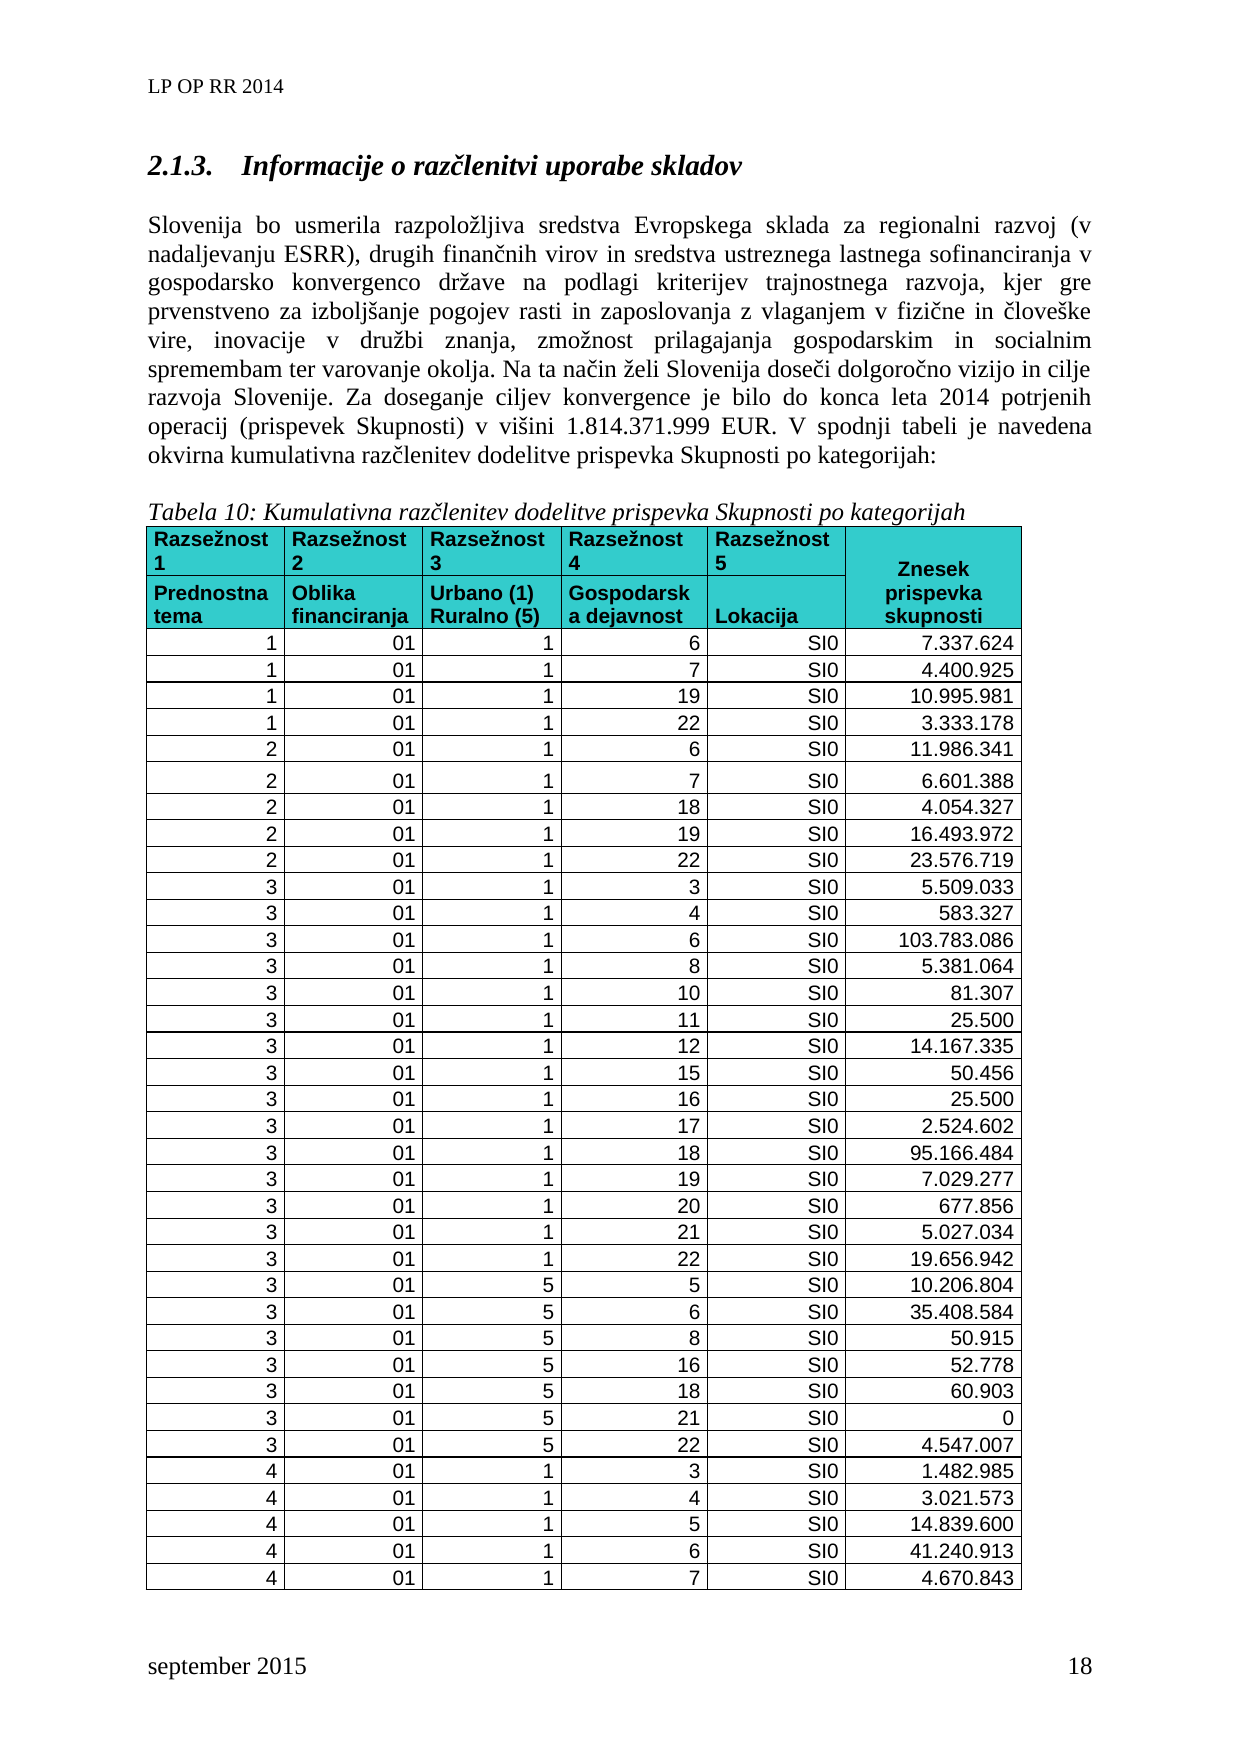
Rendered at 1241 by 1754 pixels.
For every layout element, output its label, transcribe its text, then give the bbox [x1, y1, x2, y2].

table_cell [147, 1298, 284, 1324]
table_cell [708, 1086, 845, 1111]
text Tabela 10: Kumulativna razčlenitev dodelitve prispevka Skupnosti po kategorijah [148, 497, 1092, 526]
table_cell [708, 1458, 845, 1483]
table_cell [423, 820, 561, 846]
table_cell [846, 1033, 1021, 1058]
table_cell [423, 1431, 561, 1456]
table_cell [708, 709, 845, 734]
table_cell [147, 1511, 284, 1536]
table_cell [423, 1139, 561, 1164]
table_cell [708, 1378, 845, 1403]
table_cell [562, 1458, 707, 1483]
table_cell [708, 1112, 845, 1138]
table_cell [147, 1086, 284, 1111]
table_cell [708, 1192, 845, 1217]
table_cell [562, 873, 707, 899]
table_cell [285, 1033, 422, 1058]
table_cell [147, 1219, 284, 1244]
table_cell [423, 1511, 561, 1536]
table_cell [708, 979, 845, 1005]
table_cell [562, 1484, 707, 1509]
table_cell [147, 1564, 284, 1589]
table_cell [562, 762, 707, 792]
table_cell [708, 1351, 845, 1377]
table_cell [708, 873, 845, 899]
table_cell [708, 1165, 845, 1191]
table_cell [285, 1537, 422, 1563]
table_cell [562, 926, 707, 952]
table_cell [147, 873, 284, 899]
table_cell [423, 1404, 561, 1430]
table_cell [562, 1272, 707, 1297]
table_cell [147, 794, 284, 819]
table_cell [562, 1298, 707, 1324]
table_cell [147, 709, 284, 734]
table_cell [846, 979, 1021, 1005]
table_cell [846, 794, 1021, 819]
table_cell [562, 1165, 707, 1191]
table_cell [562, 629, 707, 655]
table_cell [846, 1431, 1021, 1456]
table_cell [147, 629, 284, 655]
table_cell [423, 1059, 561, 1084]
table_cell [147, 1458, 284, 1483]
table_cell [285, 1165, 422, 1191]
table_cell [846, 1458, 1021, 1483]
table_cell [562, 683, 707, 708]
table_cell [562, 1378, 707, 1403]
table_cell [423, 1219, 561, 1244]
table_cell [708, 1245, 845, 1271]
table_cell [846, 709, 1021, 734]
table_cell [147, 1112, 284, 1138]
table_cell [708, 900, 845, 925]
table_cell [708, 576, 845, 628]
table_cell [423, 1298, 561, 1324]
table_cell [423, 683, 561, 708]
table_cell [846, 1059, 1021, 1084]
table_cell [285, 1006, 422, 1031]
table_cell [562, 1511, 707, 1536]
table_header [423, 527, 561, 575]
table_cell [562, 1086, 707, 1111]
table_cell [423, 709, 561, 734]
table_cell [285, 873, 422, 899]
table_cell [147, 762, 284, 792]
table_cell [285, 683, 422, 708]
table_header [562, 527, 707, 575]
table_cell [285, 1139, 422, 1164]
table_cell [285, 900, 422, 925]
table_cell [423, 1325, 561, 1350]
text 2.1.3. Informacije o razčlenitvi uporabe skladov [148, 148, 1092, 181]
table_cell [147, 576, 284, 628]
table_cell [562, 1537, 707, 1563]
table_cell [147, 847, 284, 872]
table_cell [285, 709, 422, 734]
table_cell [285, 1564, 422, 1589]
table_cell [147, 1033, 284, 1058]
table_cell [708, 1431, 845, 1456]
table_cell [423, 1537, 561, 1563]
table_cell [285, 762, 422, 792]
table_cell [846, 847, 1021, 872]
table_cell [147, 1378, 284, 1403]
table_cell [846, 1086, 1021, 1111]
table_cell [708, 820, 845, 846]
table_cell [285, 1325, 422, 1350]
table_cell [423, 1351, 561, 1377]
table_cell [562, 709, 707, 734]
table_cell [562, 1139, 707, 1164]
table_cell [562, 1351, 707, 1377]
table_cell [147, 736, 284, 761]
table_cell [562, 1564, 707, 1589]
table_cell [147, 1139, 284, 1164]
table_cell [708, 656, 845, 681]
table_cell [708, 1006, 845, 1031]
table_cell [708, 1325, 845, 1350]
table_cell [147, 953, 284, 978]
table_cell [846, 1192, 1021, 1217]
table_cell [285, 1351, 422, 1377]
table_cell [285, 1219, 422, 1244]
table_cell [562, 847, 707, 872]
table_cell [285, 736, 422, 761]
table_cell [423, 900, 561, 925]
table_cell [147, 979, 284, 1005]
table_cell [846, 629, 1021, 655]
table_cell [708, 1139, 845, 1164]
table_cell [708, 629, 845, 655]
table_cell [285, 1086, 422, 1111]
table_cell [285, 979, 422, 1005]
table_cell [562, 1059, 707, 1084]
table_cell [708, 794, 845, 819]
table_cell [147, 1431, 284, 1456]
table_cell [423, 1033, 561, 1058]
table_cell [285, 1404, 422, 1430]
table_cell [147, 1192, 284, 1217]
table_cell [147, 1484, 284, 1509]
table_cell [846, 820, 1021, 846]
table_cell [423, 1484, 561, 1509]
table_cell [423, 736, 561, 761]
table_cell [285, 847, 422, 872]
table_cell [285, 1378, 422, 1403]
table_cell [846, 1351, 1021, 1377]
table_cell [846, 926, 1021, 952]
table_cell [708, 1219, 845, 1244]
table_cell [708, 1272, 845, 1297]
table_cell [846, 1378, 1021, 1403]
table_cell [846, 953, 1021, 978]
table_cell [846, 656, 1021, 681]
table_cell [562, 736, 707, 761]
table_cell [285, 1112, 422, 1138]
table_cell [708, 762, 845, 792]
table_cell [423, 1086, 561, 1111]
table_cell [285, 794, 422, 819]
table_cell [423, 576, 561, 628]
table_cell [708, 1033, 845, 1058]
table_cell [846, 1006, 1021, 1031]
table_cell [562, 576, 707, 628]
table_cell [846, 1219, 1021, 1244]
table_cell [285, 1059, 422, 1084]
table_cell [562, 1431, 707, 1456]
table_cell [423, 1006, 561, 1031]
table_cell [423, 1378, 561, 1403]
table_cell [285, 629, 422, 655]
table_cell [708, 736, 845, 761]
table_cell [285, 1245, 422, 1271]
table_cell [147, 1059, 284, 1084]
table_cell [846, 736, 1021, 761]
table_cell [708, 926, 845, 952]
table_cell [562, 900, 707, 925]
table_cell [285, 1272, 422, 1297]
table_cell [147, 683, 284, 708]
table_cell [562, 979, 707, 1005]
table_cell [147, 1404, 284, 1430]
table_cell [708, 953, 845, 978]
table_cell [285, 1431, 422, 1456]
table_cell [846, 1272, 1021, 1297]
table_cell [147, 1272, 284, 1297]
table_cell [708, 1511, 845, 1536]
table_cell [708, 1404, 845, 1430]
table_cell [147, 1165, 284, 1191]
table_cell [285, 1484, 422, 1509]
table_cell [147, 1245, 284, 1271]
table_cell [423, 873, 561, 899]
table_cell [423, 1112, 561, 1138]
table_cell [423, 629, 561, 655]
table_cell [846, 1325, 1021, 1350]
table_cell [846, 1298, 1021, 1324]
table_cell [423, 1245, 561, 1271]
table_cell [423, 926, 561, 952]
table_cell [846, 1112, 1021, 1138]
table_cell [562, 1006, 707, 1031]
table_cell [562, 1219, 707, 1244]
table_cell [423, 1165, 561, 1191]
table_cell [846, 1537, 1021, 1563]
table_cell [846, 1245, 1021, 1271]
text Slovenija bo usmerila razpoložljiva sredstva Evropskega sklada za regionalni razvoj (v nadaljevanju ESRR), drugih finančnih virov in sredstva ustreznega lastnega sofinanciranja v gospodarsko konvergenco države na podlagi kriterijev trajnostnega razvoja, kjer gre prvenstveno za izboljšanje pogojev rasti in zaposlovanja z vlaganjem v fizične in človeške vire, inovacije v družbi znanja, zmožnost prilagajanja gospodarskim in socialnim spremembam ter varovanje okolja. Na ta način želi Slovenija doseči dolgoročno vizijo in cilje razvoja Slovenije. Za doseganje ciljev konvergence je bilo do konca leta 2014 potrjenih operacij (prispevek Skupnosti) v višini 1.814.371.999 EUR. V spodnji tabeli je navedena okvirna kumulativna razčlenitev dodelitve prispevka Skupnosti po kategorijah: [148, 210, 1092, 469]
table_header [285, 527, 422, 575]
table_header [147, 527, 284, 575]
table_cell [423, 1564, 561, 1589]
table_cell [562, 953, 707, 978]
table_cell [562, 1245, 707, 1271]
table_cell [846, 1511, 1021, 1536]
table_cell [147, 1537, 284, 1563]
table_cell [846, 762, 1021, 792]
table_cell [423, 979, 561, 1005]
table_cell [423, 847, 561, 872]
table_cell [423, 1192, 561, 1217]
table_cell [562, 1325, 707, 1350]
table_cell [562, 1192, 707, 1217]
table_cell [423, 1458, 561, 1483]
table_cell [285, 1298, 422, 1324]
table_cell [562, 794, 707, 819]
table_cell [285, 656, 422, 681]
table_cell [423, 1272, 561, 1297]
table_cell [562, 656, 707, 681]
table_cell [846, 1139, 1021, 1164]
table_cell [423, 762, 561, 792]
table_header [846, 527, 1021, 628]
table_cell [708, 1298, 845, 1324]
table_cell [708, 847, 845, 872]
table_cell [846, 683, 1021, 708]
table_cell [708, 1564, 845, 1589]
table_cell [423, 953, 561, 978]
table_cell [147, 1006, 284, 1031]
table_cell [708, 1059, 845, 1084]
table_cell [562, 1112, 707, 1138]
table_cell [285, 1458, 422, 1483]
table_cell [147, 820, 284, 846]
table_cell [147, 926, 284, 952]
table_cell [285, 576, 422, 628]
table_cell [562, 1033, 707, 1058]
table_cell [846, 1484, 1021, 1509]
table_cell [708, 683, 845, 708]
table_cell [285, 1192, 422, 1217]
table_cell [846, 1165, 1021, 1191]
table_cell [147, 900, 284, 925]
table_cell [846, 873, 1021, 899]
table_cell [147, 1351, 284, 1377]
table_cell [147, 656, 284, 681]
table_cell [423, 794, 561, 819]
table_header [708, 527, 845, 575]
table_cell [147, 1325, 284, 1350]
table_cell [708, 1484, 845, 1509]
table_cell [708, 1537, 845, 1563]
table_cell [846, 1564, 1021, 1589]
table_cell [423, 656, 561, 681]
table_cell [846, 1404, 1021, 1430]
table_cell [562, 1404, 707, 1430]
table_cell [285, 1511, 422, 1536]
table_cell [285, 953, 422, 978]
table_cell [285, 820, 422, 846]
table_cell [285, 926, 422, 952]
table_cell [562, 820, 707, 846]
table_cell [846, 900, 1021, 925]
